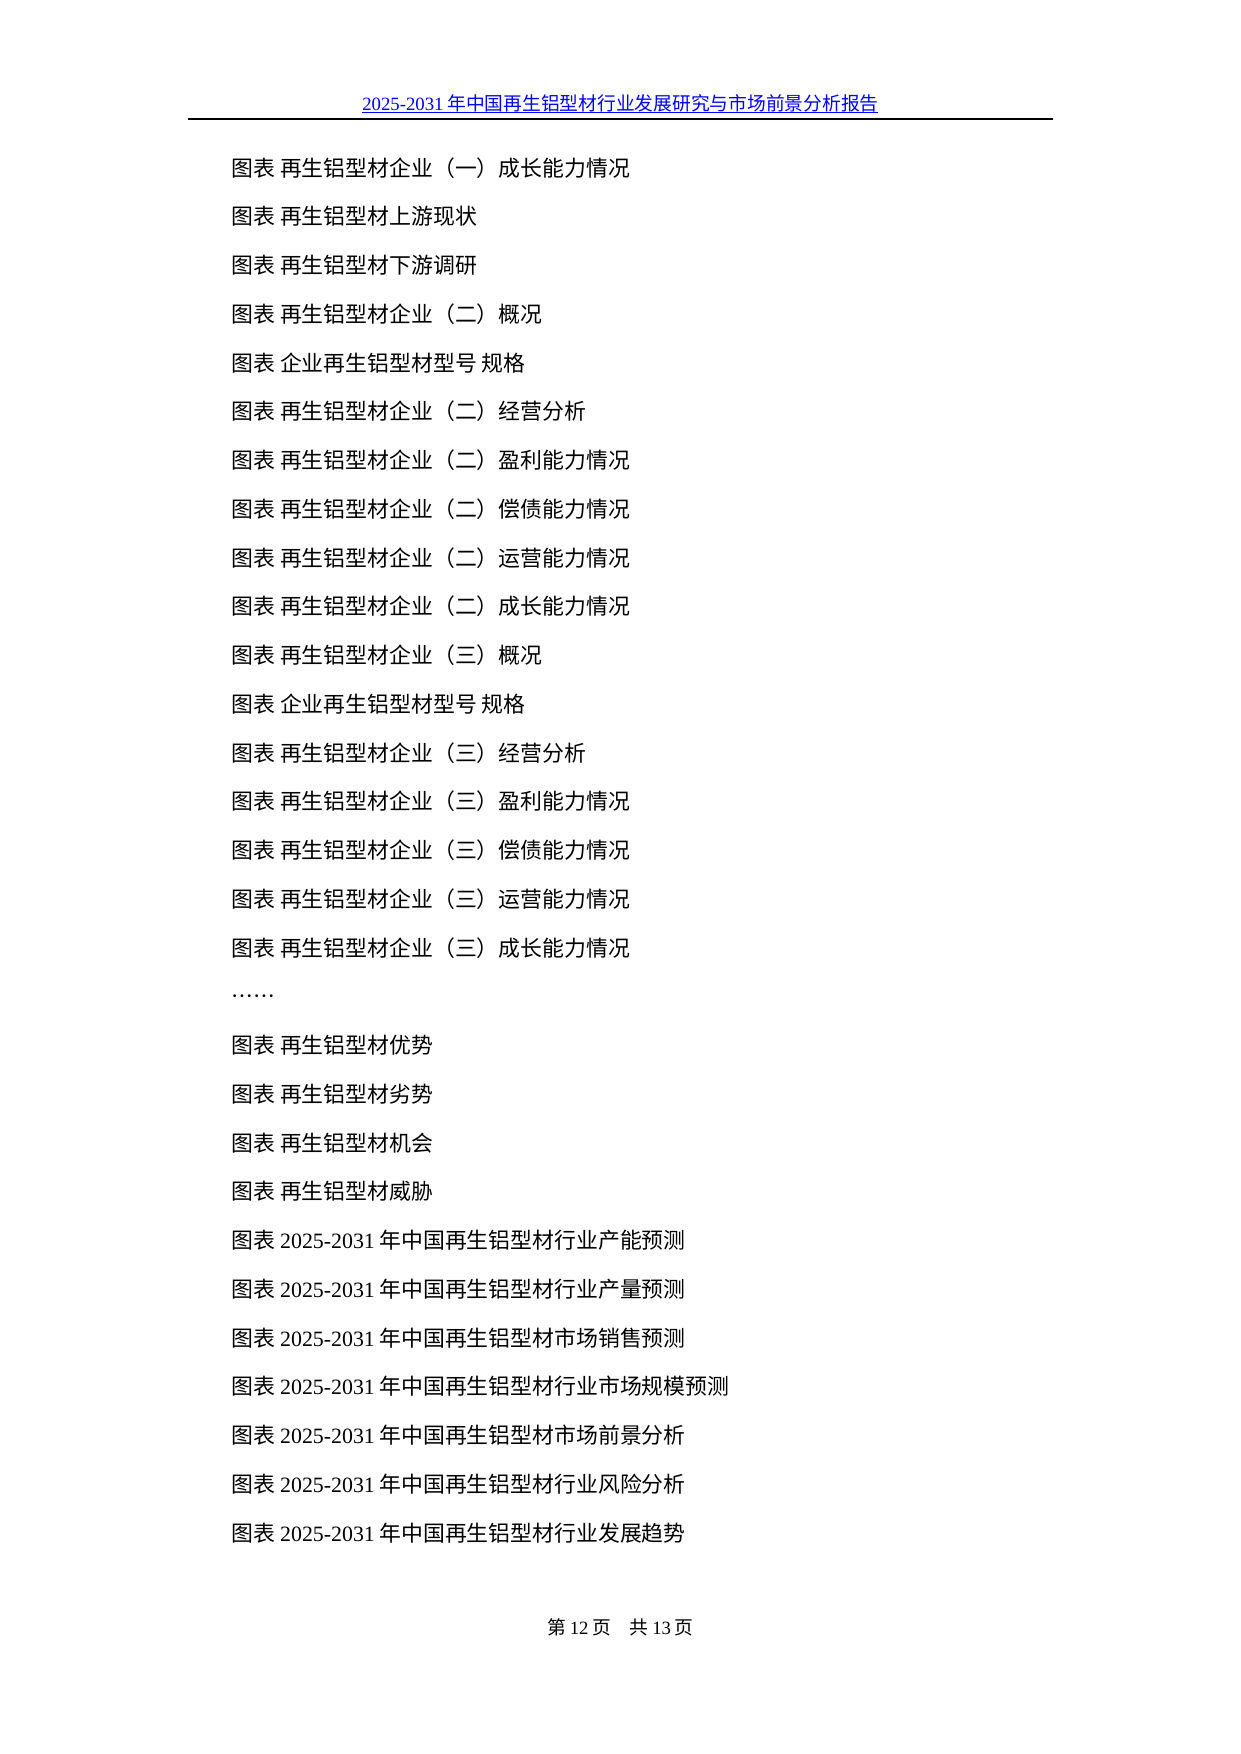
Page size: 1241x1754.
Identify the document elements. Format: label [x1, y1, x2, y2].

text [187, 150, 1053, 1548]
